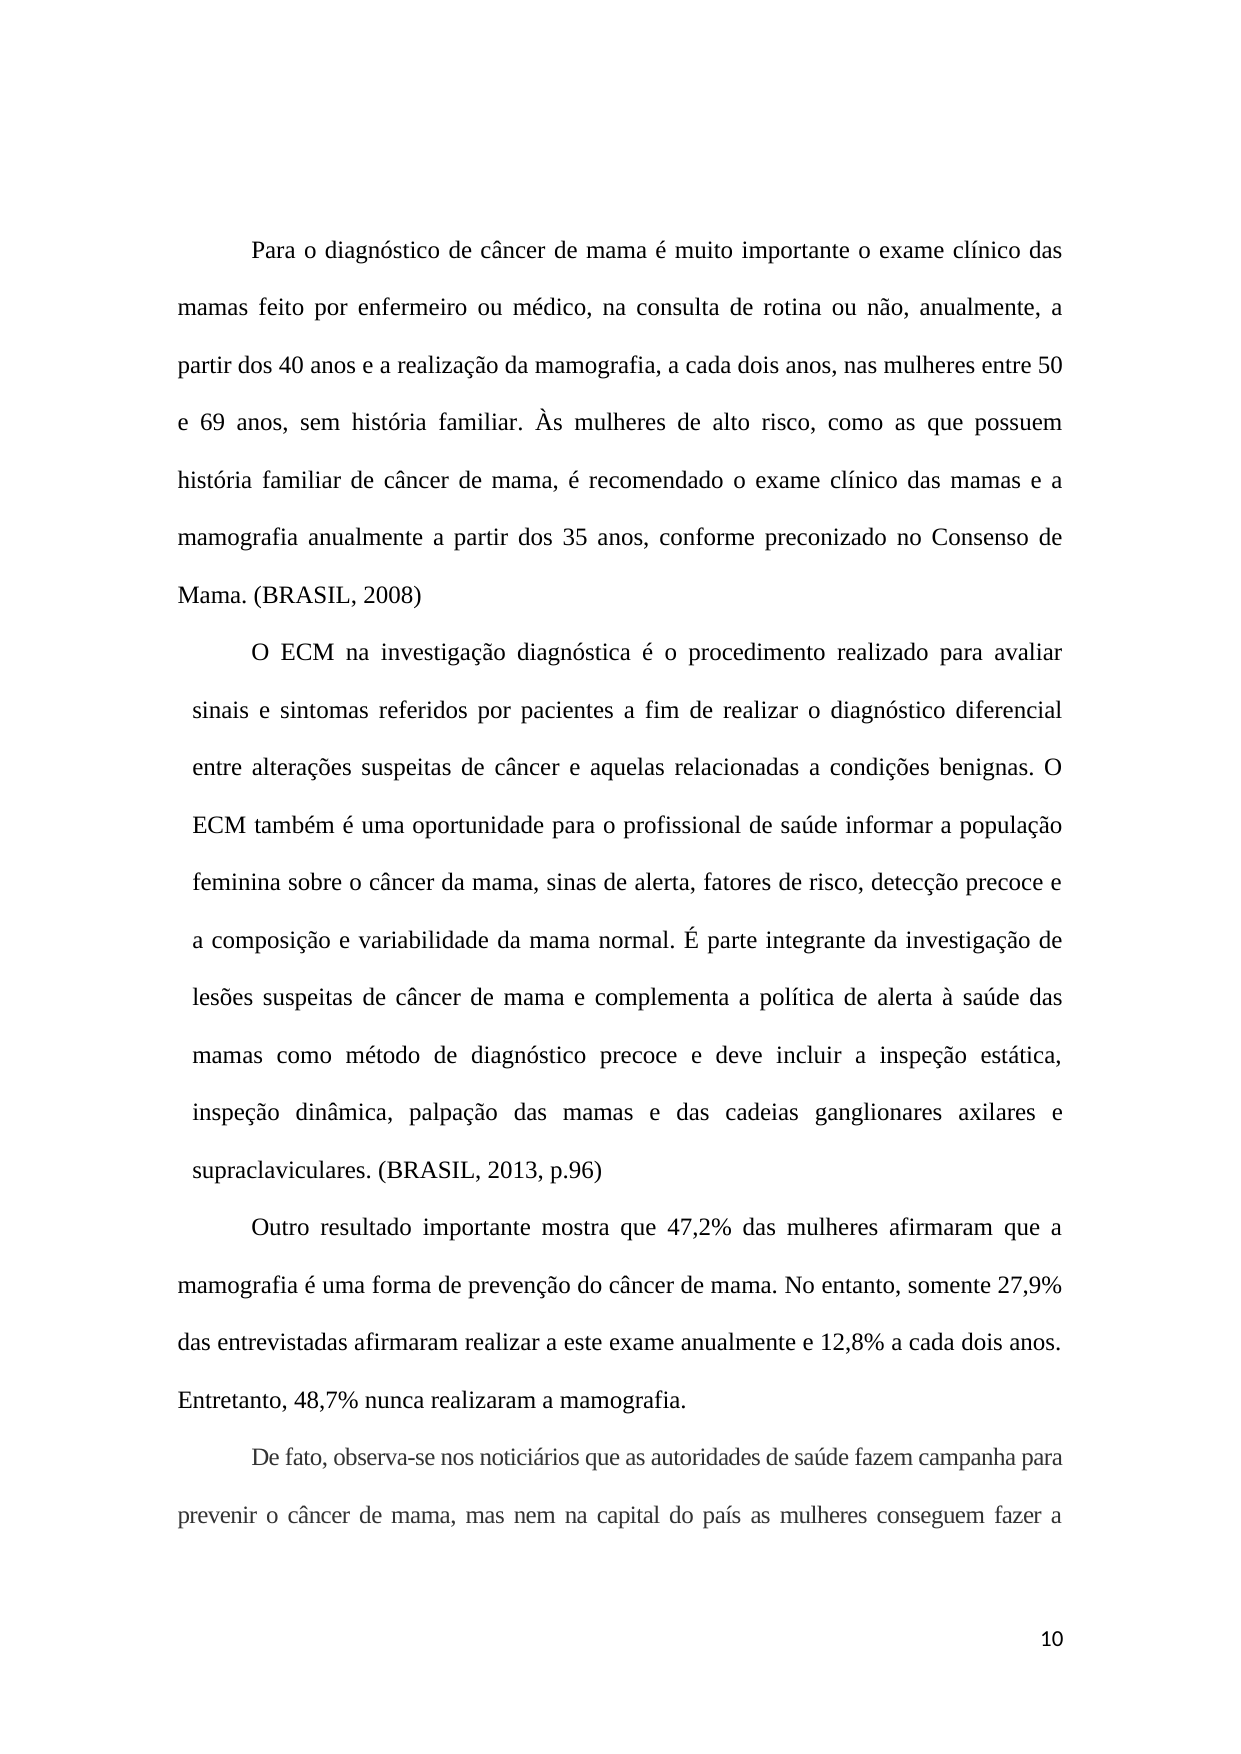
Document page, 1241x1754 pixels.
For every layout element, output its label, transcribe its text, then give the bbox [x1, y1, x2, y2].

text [177, 1442, 1063, 1528]
text Outro resultado importante mostra que 47,2% das mulheres afirmaram que a mamografia é uma forma de prevenção do câncer de mama. No entanto, somente 27,9% das entrevistadas afirmaram realizar a este exame anualmente e 12,8% a cada dois anos. Entretanto, 48,7% nunca realizaram a mamografia. [177, 1212, 1063, 1413]
text O ECM na investigação diagnóstica é o procedimento realizado para avaliar sinais e sintomas referidos por pacientes a fim de realizar o diagnóstico diferencial entre alterações suspeitas de câncer e aquelas relacionadas a condições benignas. O ECM também é uma oportunidade para o profissional de saúde informar a população feminina sobre o câncer da mama, sinas de alerta, fatores de risco, detecção precoce e a composição e variabilidade da mama normal. É parte integrante da investigação de lesões suspeitas de câncer de mama e complementa a política de alerta à saúde das mamas como método de diagnóstico precoce e deve incluir a inspeção estática, inspeção dinâmica, palpação das mamas e das cadeias ganglionares axilares e supraclaviculares. (BRASIL, 2013, p.96) [192, 637, 1063, 1183]
text Para o diagnóstico de câncer de mama é muito importante o exame clínico das mamas feito por enfermeiro ou médico, na consulta de rotina ou não, anualmente, a partir dos 40 anos e a realização da mamografia, a cada dois anos, nas mulheres entre 50 e 69 anos, sem história familiar. Às mulheres de alto risco, como as que possuem história familiar de câncer de mama, é recomendado o exame clínico das mamas e a mamografia anualmente a partir dos 35 anos, conforme preconizado no Consenso de Mama. (BRASIL, 2008) [177, 235, 1063, 608]
